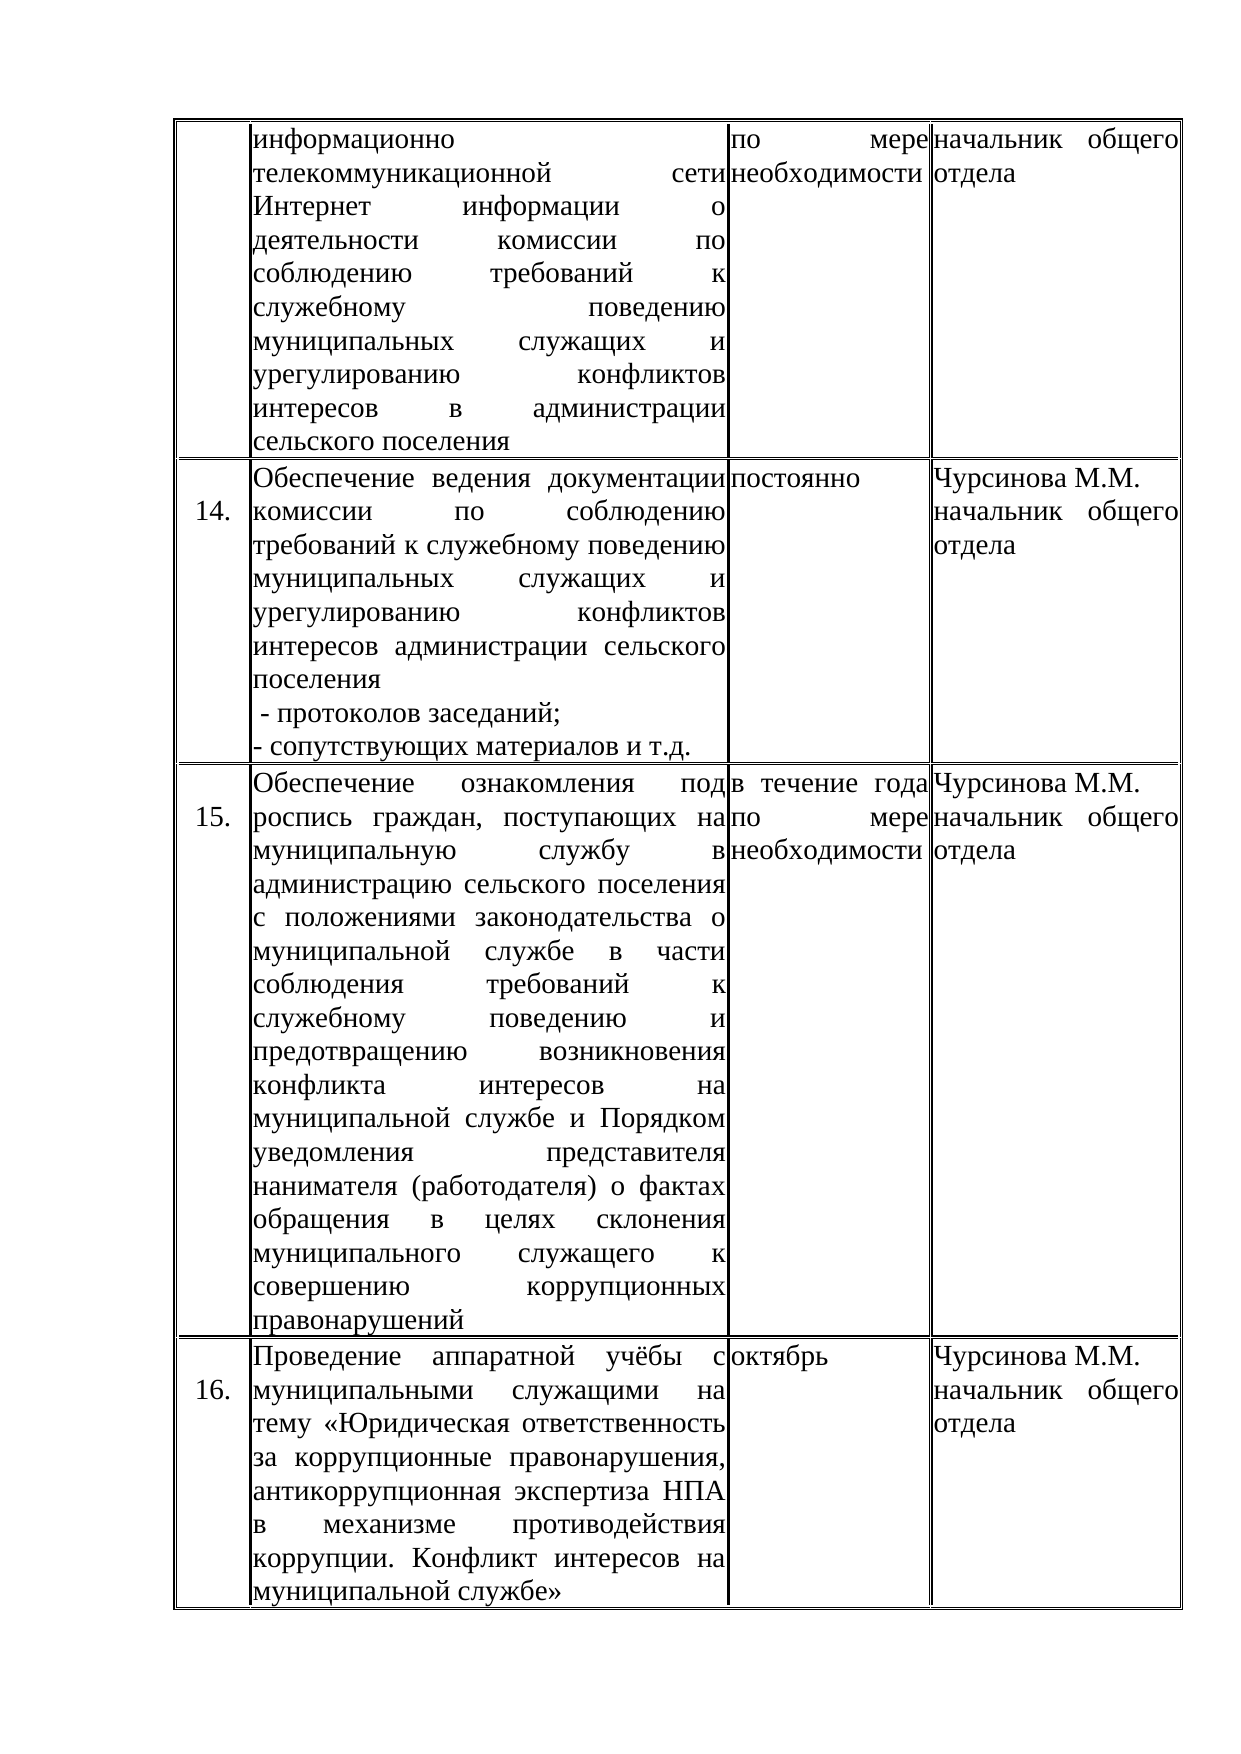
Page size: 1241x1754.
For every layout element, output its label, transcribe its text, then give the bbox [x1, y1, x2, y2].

table_cell октябрь [728, 1335, 931, 1607]
table_cell 13. [177, 122, 250, 457]
table_cell постоянно [730, 460, 929, 762]
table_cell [250, 122, 728, 457]
table_cell Проведение аппаратной учёбы с муниципальными служащими на тему «Юридическая ответственность за коррупционные правонарушения, антикоррупционная экспертиза НПА в механизме противодействия коррупции. Конфликт интересов на муниципальной службе» [250, 1339, 728, 1607]
table_cell 16. [177, 1335, 250, 1607]
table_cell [728, 120, 931, 457]
table_cell в течение года по мере необходимости [730, 765, 929, 1335]
table_cell Обеспечение ознакомления под роспись граждан, поступающих на муниципальную службу в администрацию сельского поселения с положениями законодательства о муниципальной службе в части соблюдения требований к служебному поведению и предотвращению возникновения конфликта интересов на муниципальной службе и Порядком уведомления представителя нанимателя (работодателя) о фактах обращения в целях склонения муниципального служащего к совершению коррупционных правонарушений [252, 765, 727, 1335]
table_cell Чурсинова М.М. начальник общего отдела [931, 457, 1181, 762]
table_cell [931, 122, 1180, 457]
table_cell 15. [175, 762, 250, 1335]
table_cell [931, 1335, 1180, 1607]
table_cell Обеспечение ведения документации комиссии по соблюдению требований к служебному поведению муниципальных служащих и урегулированию конфликтов интересов администрации сельского поселения - протоколов заседаний; - сопутствующих материалов и т.д. [252, 460, 727, 762]
table_cell Чурсинова М.М. начальник общего отдела [931, 762, 1181, 1335]
table_cell 14. [175, 457, 250, 762]
